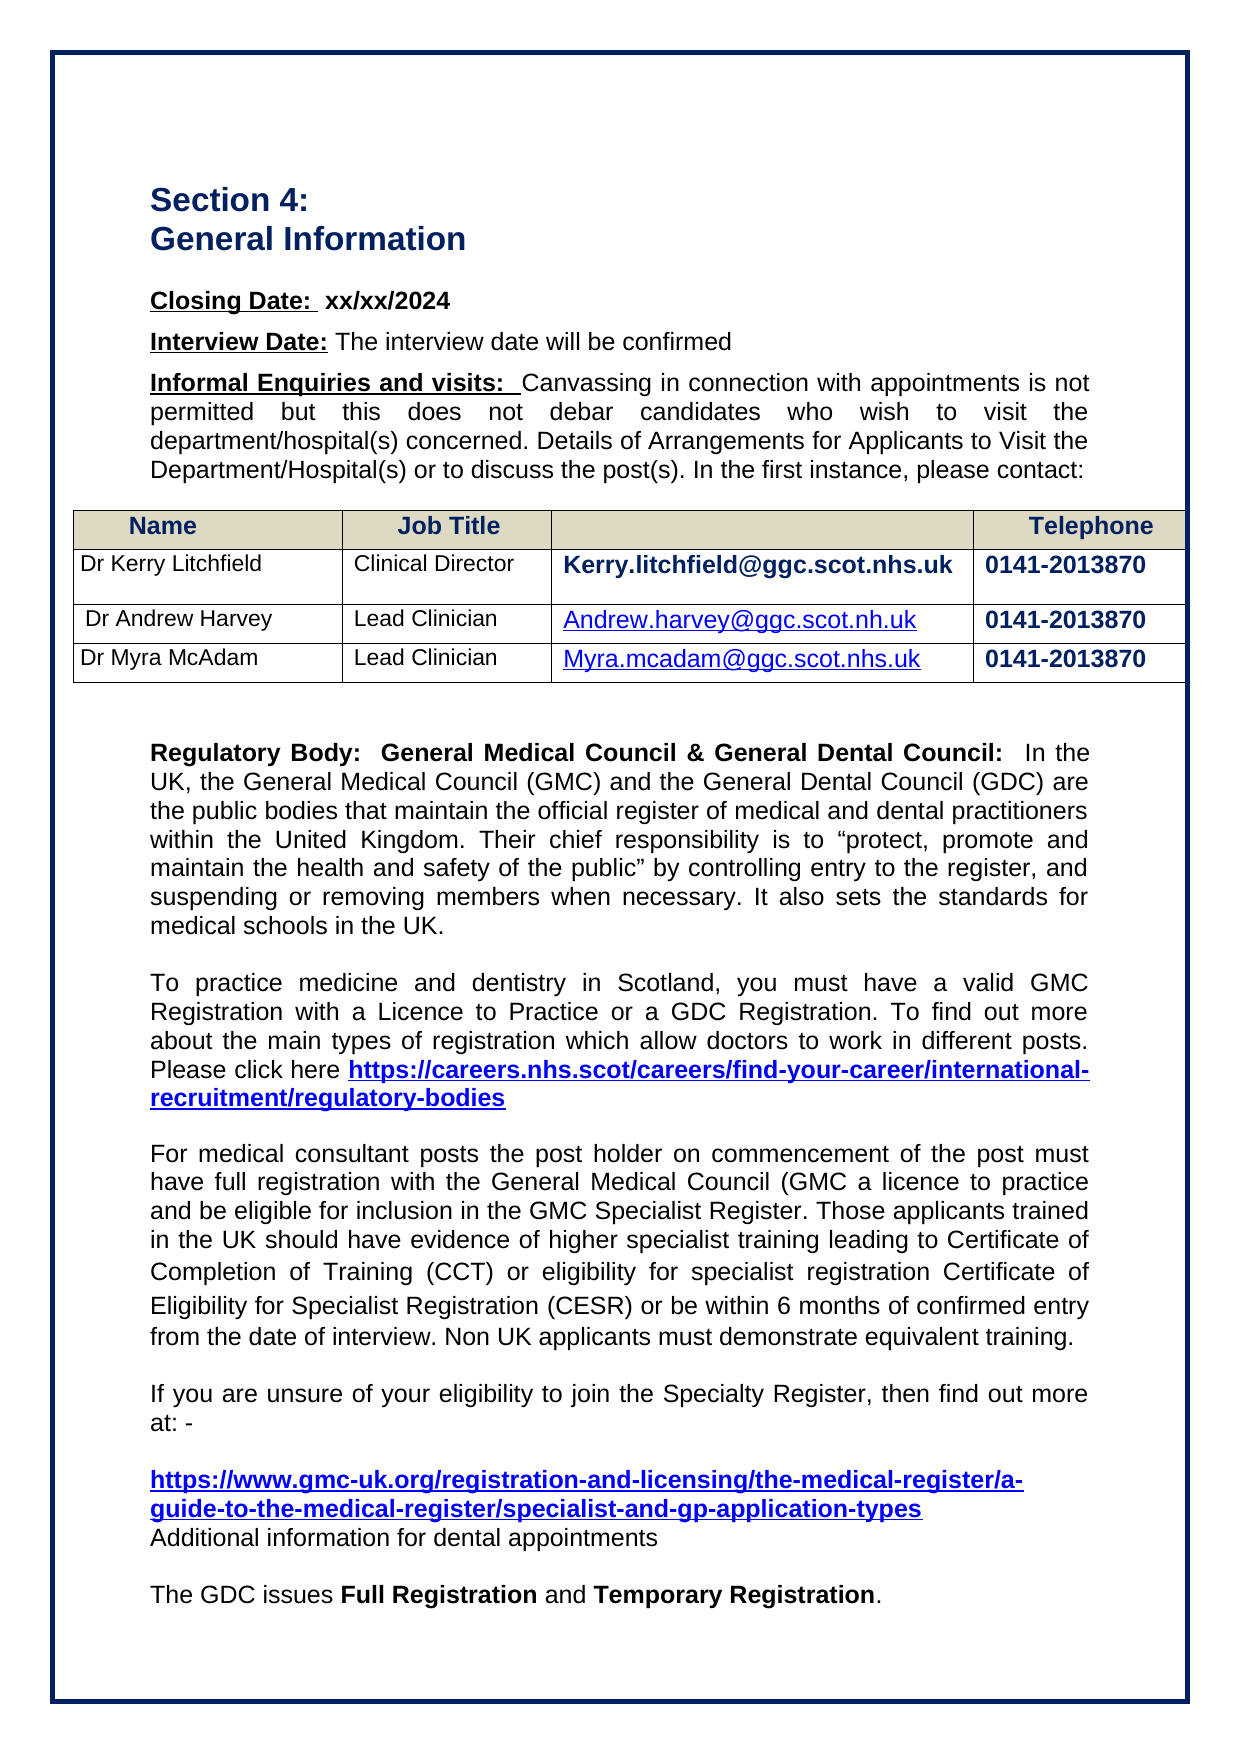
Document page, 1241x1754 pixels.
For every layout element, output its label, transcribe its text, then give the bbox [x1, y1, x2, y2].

table_cell Dr Kerry Litchfield [74, 550, 342, 604]
table_header [552, 511, 973, 549]
table_cell Kerry.litchfield@ggc.scot.nhs.uk [552, 550, 973, 604]
text The GDC issues Full Registration and Temporary Registration. [150, 1580, 1090, 1609]
text Regulatory Body: General Medical Council & General Dental Council: In the UK, the General Medical Council (GMC) and the General Dental Council (GDC) are the public bodies that maintain the official register of medical and dental practitioners within the United Kingdom. Their chief responsibility is to “protect, promote and maintain the health and safety of the public” by controlling entry to the register, and suspending or removing members when necessary. It also sets the standards for medical schools in the UK. [150, 738, 1090, 940]
table_cell Clinical Director [343, 550, 551, 604]
text Additional information for dental appointments [150, 1523, 1090, 1552]
table_cell Dr Andrew Harvey [74, 605, 342, 643]
table_cell Lead Clinician [343, 605, 551, 643]
table_cell 0141-2013870 [974, 605, 1185, 643]
text Section 4: [150, 180, 1090, 219]
table_cell Dr Myra McAdam [74, 644, 342, 682]
table_cell 0141-2013870 [974, 644, 1185, 682]
text https://www.gmc-uk.org/registration-and-licensing/the-medical-register/a-guide-to-the-medical-register/specialist-and-gp-application-types [150, 1465, 1090, 1523]
table_cell Myra.mcadam@ggc.scot.nhs.uk [552, 644, 973, 682]
text General Information [150, 219, 1090, 257]
table_header Job Title [343, 511, 551, 549]
text For medical consultant posts the post holder on commencement of the post must have full registration with the General Medical Council (GMC a licence to practice and be eligible for inclusion in the GMC Specialist Register. Those applicants trained in the UK should have evidence of higher specialist training leading to Certificate of Completion of Training (CCT) or eligibility for specialist registration Certificate of Eligibility for Specialist Registration (CESR) or be within 6 months of confirmed entry from the date of interview. Non UK applicants must demonstrate equivalent training. [150, 1138, 1090, 1350]
table_header Telephone [974, 511, 1185, 549]
table_cell 0141-2013870 [974, 550, 1185, 604]
table_header Name [74, 511, 342, 549]
text Closing Date: xx/xx/2024 [150, 286, 1091, 315]
table_cell Andrew.harvey@ggc.scot.nh.uk [552, 605, 973, 643]
text Informal Enquiries and visits: Canvassing in connection with appointments is not permitted but this does not debar candidates who wish to visit the department/hospital(s) concerned. Details of Arrangements for Applicants to Visit the Department/Hospital(s) or to discuss the post(s). In the first instance, please contact: [150, 368, 1090, 483]
text To practice medicine and dentistry in Scotland, you must have a valid GMC Registration with a Licence to Practice or a GDC Registration. To find out more about the main types of registration which allow doctors to work in different posts. Please click here https://careers.nhs.scot/careers/find-your-career/international-recruitment/regulatory-bodies [150, 968, 1090, 1112]
text If you are unsure of your eligibility to join the Specialty Register, then find out more at: - [150, 1379, 1090, 1437]
table_cell Lead Clinician [343, 644, 551, 682]
text Interview Date: The interview date will be confirmed [150, 327, 1091, 356]
